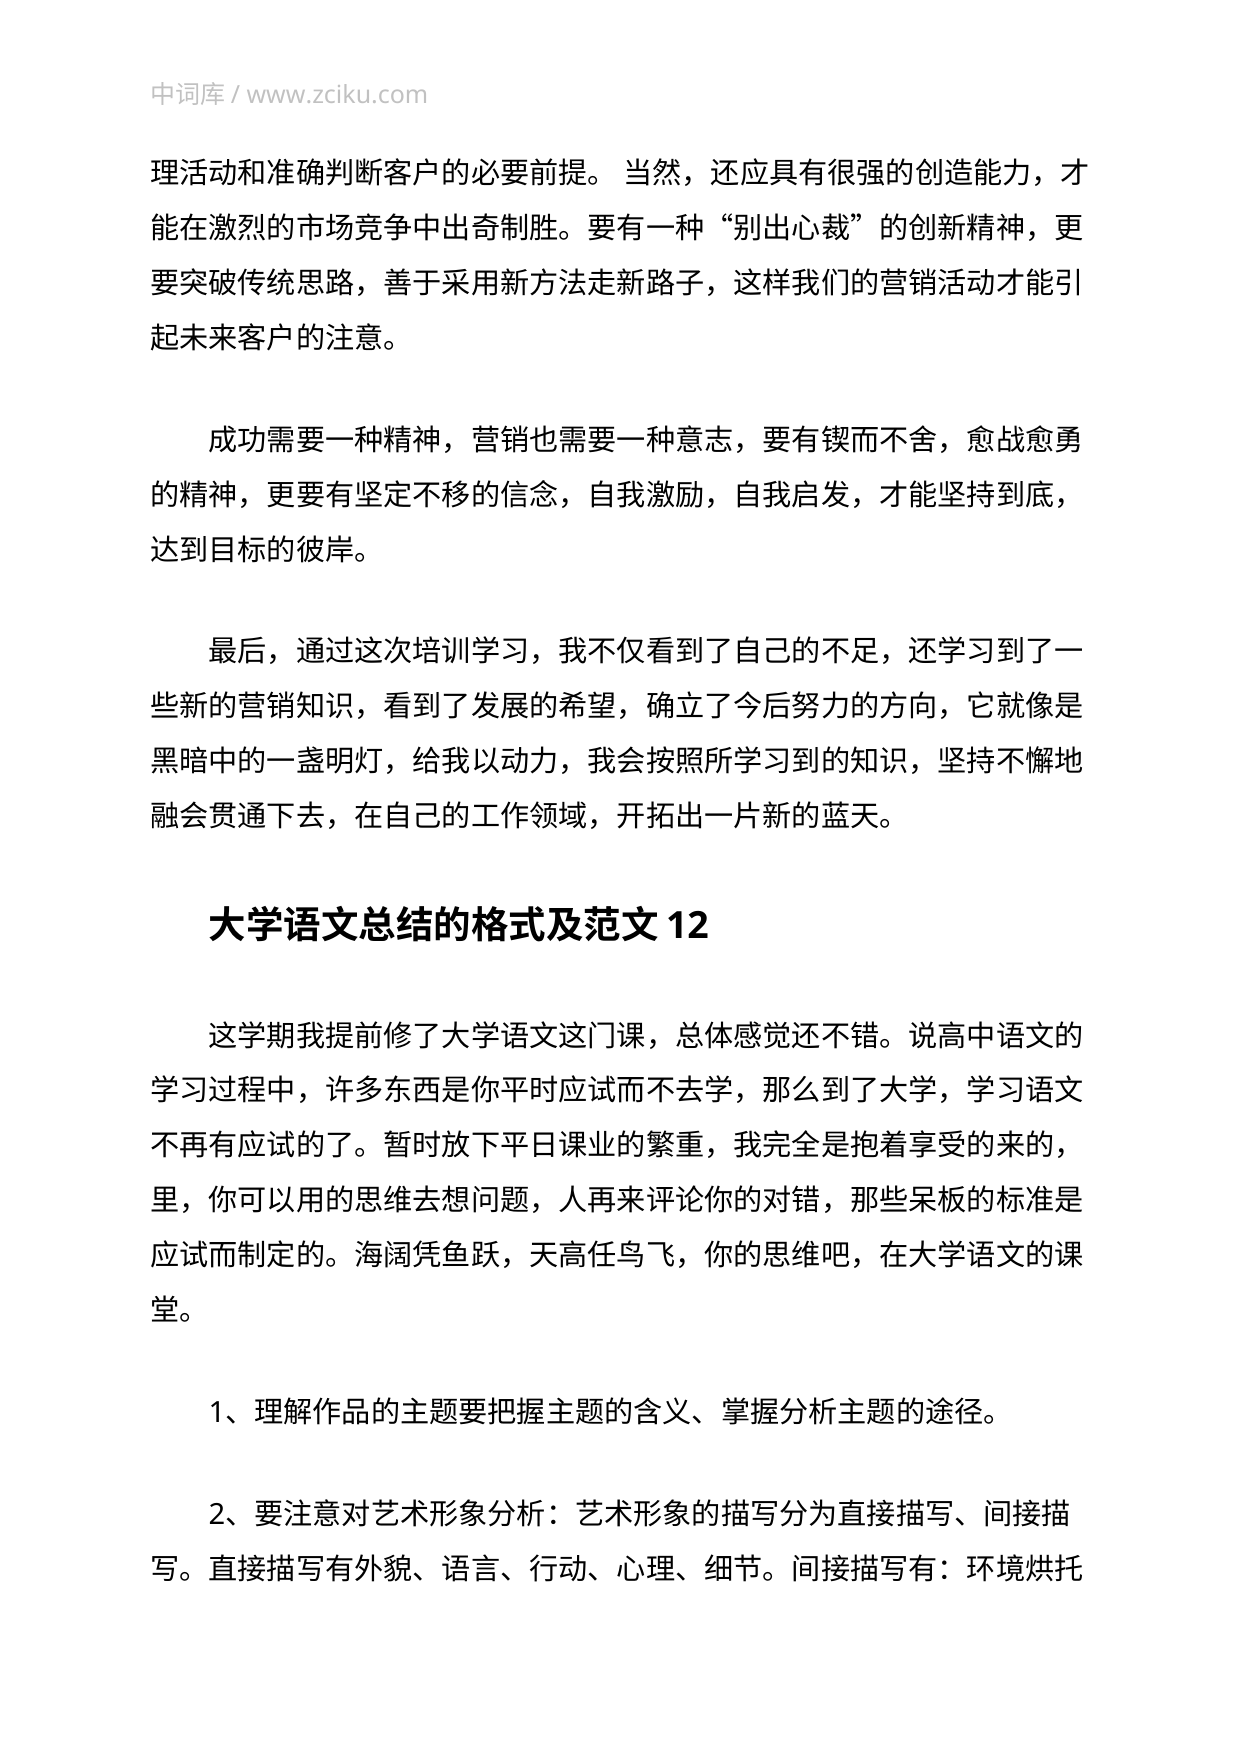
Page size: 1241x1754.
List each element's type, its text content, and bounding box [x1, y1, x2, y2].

text 这学期我提前修了大学语文这门课，总体感觉还不错。说高中语文的学习过程中，许多东西是你平时应试而不去学，那么到了大学，学习语文不再有应试的了。暂时放下平日课业的繁重，我完全是抱着享受的来的，里，你可以用的思维去想问题，人再来评论你的对错，那些呆板的标准是应试而制定的。海阔凭鱼跃，天高任鸟飞，你的思维吧，在大学语文的课堂。 [150, 1012, 1090, 1329]
text 最后，通过这次培训学习，我不仅看到了自己的不足，还学习到了一些新的营销知识，看到了发展的希望，确立了今后努力的方向，它就像是黑暗中的一盏明灯，给我以动力，我会按照所学习到的知识，坚持不懈地融会贯通下去，在自己的工作领域，开拓出一片新的蓝天。 [150, 628, 1090, 835]
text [150, 150, 1090, 357]
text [150, 1490, 1090, 1588]
text 成功需要一种精神，营销也需要一种意志，要有锲而不舍，愈战愈勇的精神，更要有坚定不移的信念，自我激励，自我启发，才能坚持到底，达到目标的彼岸。 [150, 416, 1090, 568]
text 大学语文总结的格式及范文12 [150, 894, 1090, 949]
text 1、理解作品的主题要把握主题的含义、掌握分析主题的途径。 [150, 1388, 1090, 1431]
